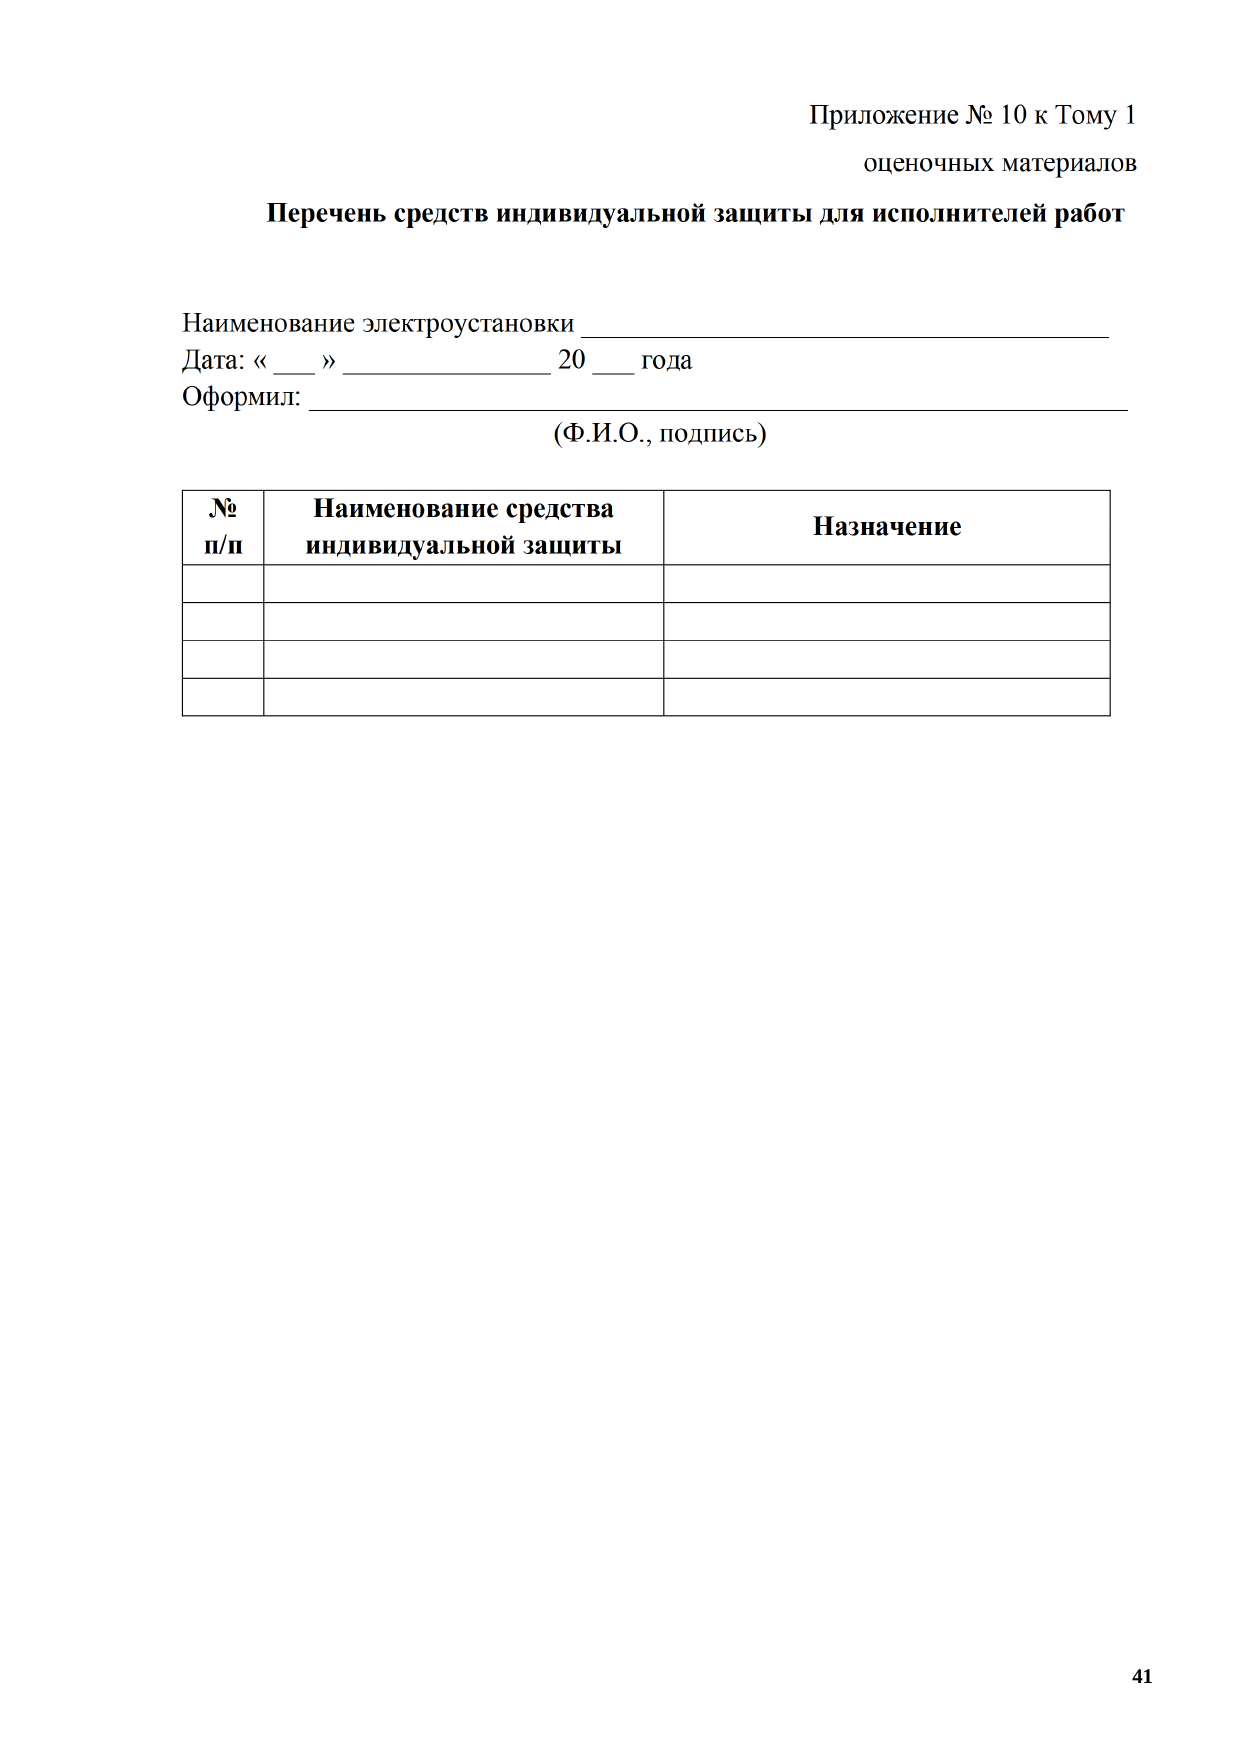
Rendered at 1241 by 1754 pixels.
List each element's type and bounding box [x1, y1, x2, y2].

picture [147, 88, 1152, 741]
